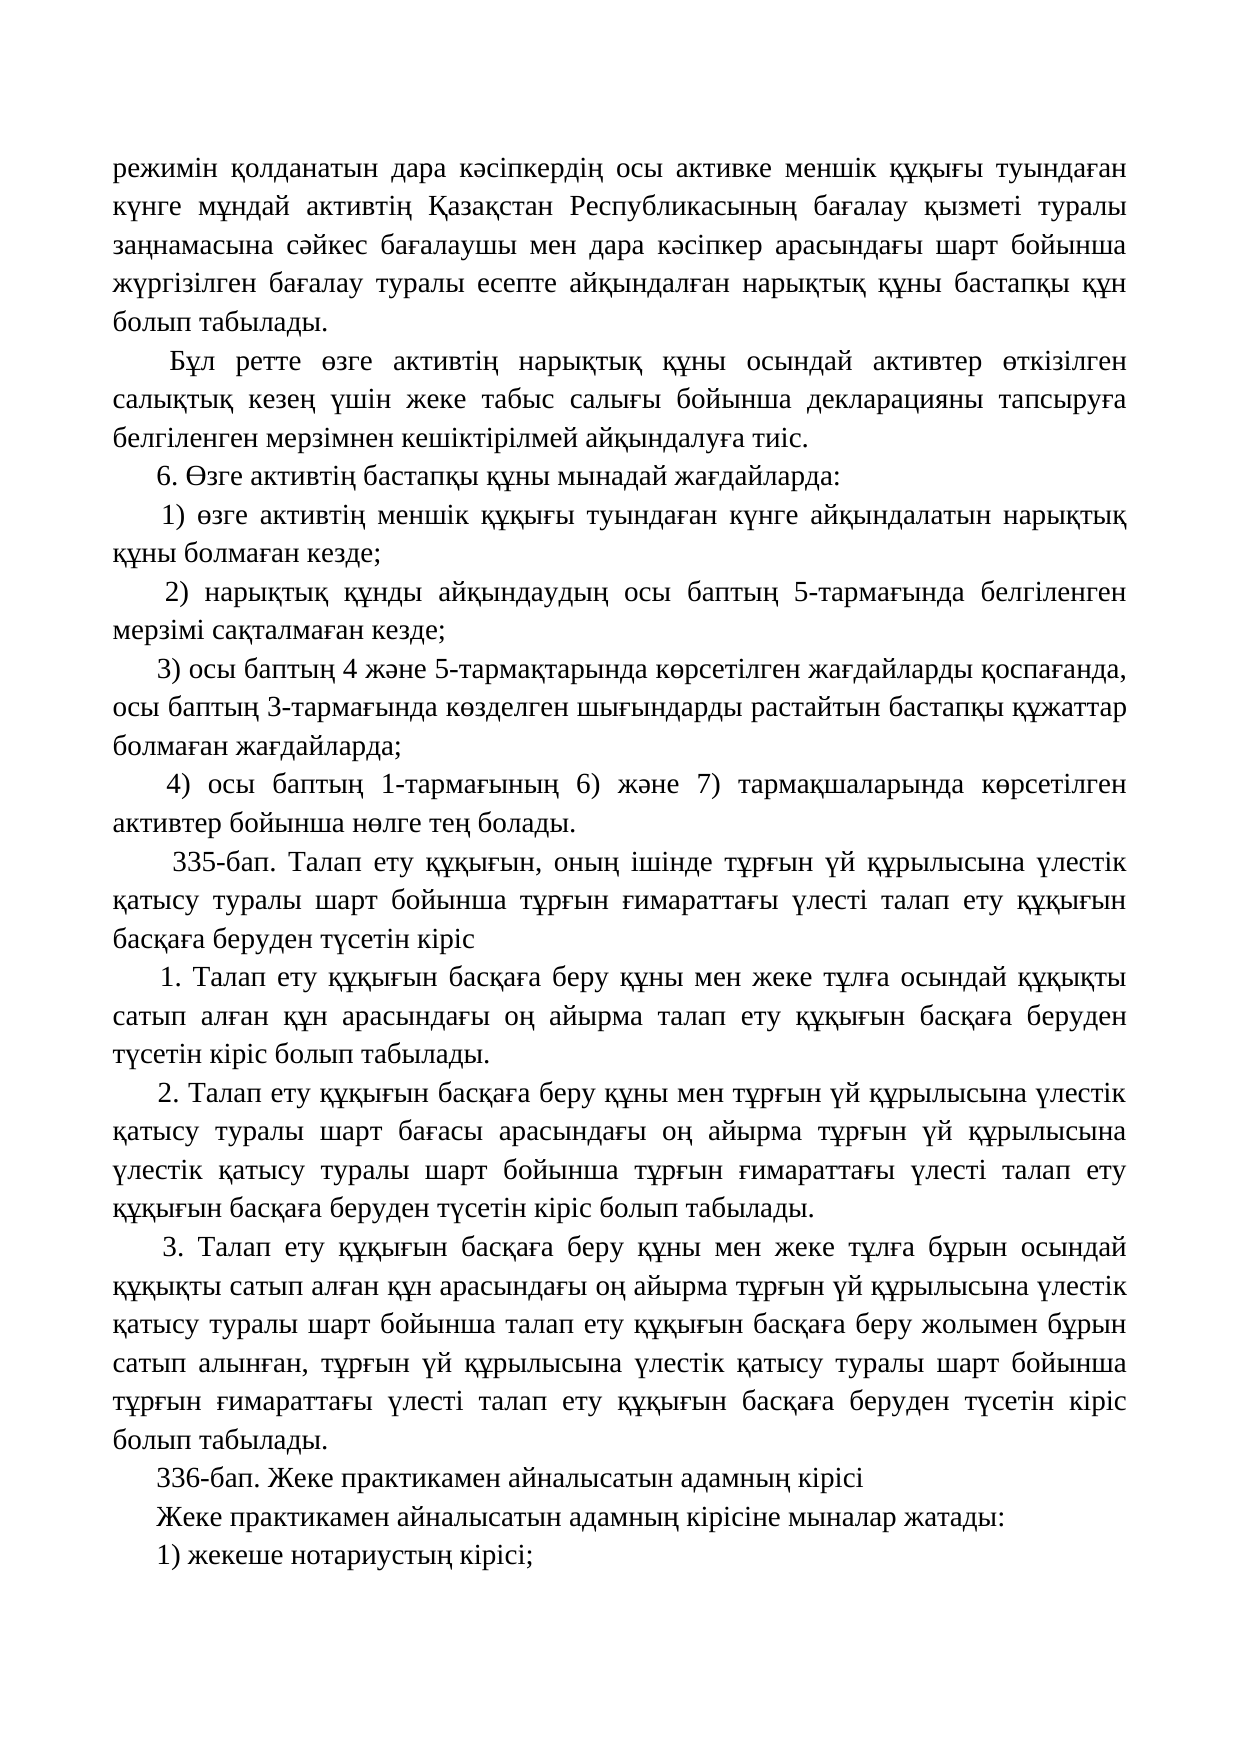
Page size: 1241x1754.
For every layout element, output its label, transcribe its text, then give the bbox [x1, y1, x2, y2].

text Жеке практикамен айналысатын адамның кірісіне мыналар жатады: [112, 1499, 1128, 1532]
text 2) нарықтық құнды айқындаудың осы баптың 5-тармағында белгіленген мерзімі сақталмаған кезде; [112, 574, 1128, 646]
text 335-бап. Талап ету құқығын, оның ішінде тұрғын үй құрылысына үлестік қатысу туралы шарт бойынша тұрғын ғимараттағы үлесті талап ету құқығын басқаға беруден түсетін кіріс [112, 844, 1128, 954]
text 2. Талап ету құқығын басқаға беру құны мен тұрғын үй құрылысына үлестік қатысу туралы шарт бағасы арасындағы оң айырма тұрғын үй құрылысына үлестік қатысу туралы шарт бойынша тұрғын ғимараттағы үлесті талап ету құқығын басқаға беруден түсетін кіріс болып табылады. [112, 1075, 1128, 1224]
text 4) осы баптың 1-тармағының 6) және 7) тармақшаларында көрсетілген активтер бойынша нөлге тең болады. [112, 767, 1128, 839]
text 1. Талап ету құқығын басқаға беру құны мен жеке тұлға осындай құқықты сатып алған құн арасындағы оң айырма талап ету құқығын басқаға беруден түсетін кіріс болып табылады. [112, 959, 1128, 1070]
text 3) осы баптың 4 және 5-тармақтарында көрсетілген жағдайларды қоспағанда, осы баптың 3-тармағында көзделген шығындарды растайтын бастапқы құжаттар болмаған жағдайларда; [112, 651, 1128, 762]
text 6. Өзге активтің бастапқы құны мынадай жағдайларда: [112, 458, 1128, 492]
text 3. Талап ету құқығын басқаға беру құны мен жеке тұлға бұрын осындай құқықты сатып алған құн арасындағы оң айырма тұрғын үй құрылысына үлестік қатысу туралы шарт бойынша талап ету құқығын басқаға беру жолымен бұрын сатып алынған, тұрғын үй құрылысына үлестік қатысу туралы шарт бойынша тұрғын ғимараттағы үлесті талап ету құқығын басқаға беруден түсетін кіріс болып табылады. [112, 1229, 1128, 1455]
text 1) жекеше нотариустың кірісі; [112, 1537, 1128, 1571]
text 1) өзге активтің меншік құқығы туындаған күнге айқындалатын нарықтық құны болмаған кезде; [112, 497, 1128, 569]
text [112, 150, 1128, 338]
text 336-бап. Жеке практикамен айналысатын адамның кірісі [112, 1460, 1128, 1494]
text Бұл ретте өзге активтің нарықтық құны осындай активтер өткізілген салықтық кезең үшін жеке табыс салығы бойынша декларацияны тапсыруға белгіленген мерзімнен кешіктірілмей айқындалуға тиіс. [112, 343, 1128, 453]
